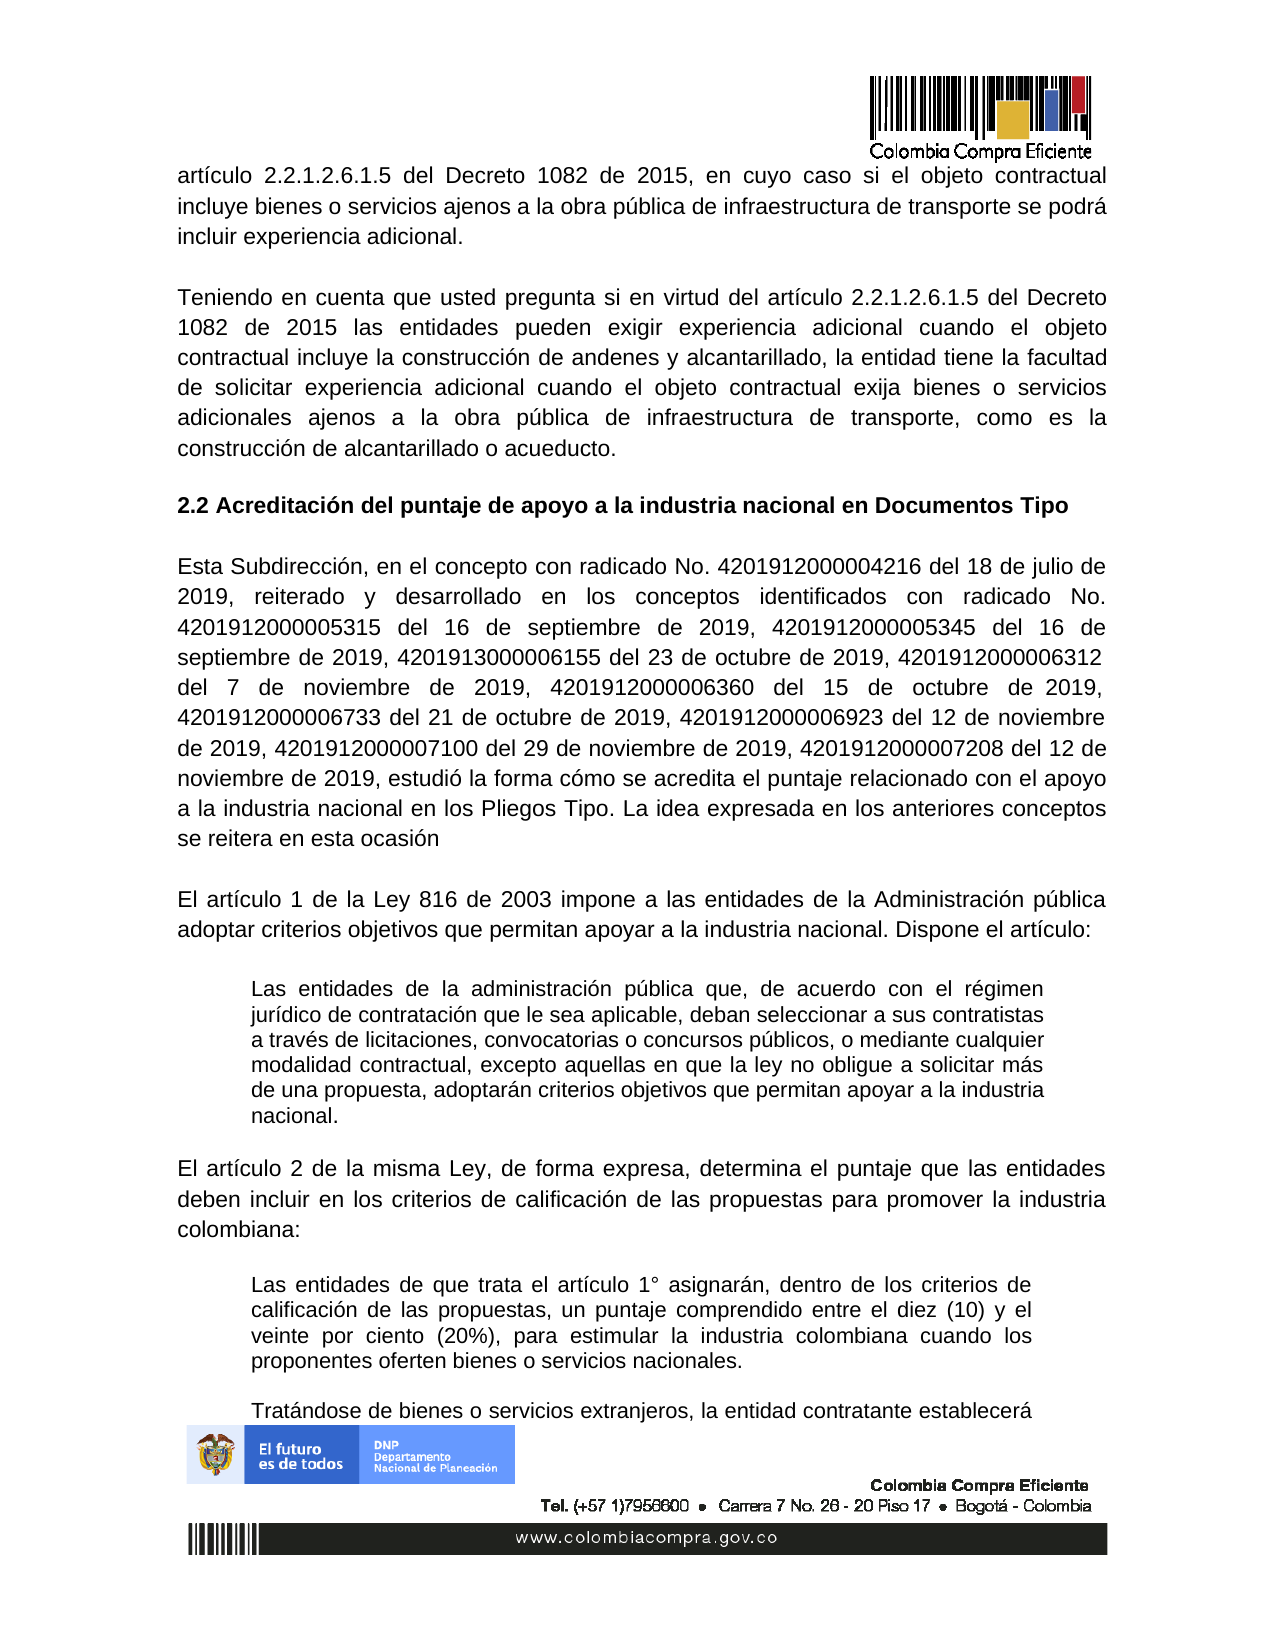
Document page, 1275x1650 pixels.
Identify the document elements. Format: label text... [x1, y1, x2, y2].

text de 2019, 4201912000007100 del 29 de noviembre de 2019, 4201912000007208 del 12 de noviembre de 2019, estudió la forma cómo se acredita el puntaje relacionado con el apoyo a la industria nacional en los Pliegos Tipo. La idea expresada en los anteriores conceptos se reitera en esta ocasión [177, 734, 1108, 851]
text Esta Subdirección, en el concepto con radicado No. 4201912000004216 del 18 de julio de 2019, reiterado y desarrollado en los conceptos identificados con radicado No. 4201912000005315 del 16 de septiembre de 2019, 4201912000005345 del 16 de [177, 553, 1107, 640]
text del 7 de noviembre de 2019, 4201912000006360 del 15 de octubre de 2019, [177, 674, 1139, 700]
text 4201912000006733 del 21 de octubre de 2019, 4201912000006923 del 12 de noviembre [177, 704, 1139, 731]
picture [870, 76, 1092, 162]
picture [186, 1425, 1108, 1555]
subtitle Acreditación del puntaje de apoyo a la industria nacional en Documentos Tipo [177, 492, 1139, 519]
text El artículo 2 de la misma Ley, de forma expresa, determina el puntaje que las entidades deben incluir en los criterios de calificación de las propuestas para promover la industria colombiana: [177, 1155, 1108, 1242]
text Teniendo en cuenta que usted pregunta si en virtud del artículo 2.2.1.2.6.1.5 del Decreto 1082 de 2015 las entidades pueden exigir experiencia adicional cuando el objeto contractual incluye la construcción de andenes y alcantarillado, la entidad tiene la facultad de solicitar experiencia adicional cuando el objeto contractual exija bienes o servicios adicionales ajenos a la obra pública de infraestructura de transporte, como es la construcción de alcantarillado o acueducto. [177, 283, 1108, 461]
text Las entidades de que trata el artículo 1° asignarán, dentro de los criterios de calificación de las propuestas, un puntaje comprendido entre el diez (10) y el veinte por ciento (20%), para estimular la industria colombiana cuando los proponentes oferten bienes o servicios nacionales. [251, 1272, 1033, 1373]
text El artículo 1 de la Ley 816 de 2003 impone a las entidades de la Administración pública adoptar criterios objetivos que permitan apoyar a la industria nacional. Dispone el artículo: [177, 886, 1108, 942]
text septiembre de 2019, 4201913000006155 del 23 de octubre de 2019, 4201912000006312 [177, 644, 1139, 670]
text Las entidades de la administración pública que, de acuerdo con el régimen jurídico de contratación que le sea aplicable, deban seleccionar a sus contratistas a través de licitaciones, convocatorias o concursos públicos, o mediante cualquier modalidad contractual, excepto aquellas en que la ley no obligue a solicitar más de una propuesta, adoptarán criterios objetivos que permitan apoyar a la industria nacional. [251, 976, 1045, 1129]
